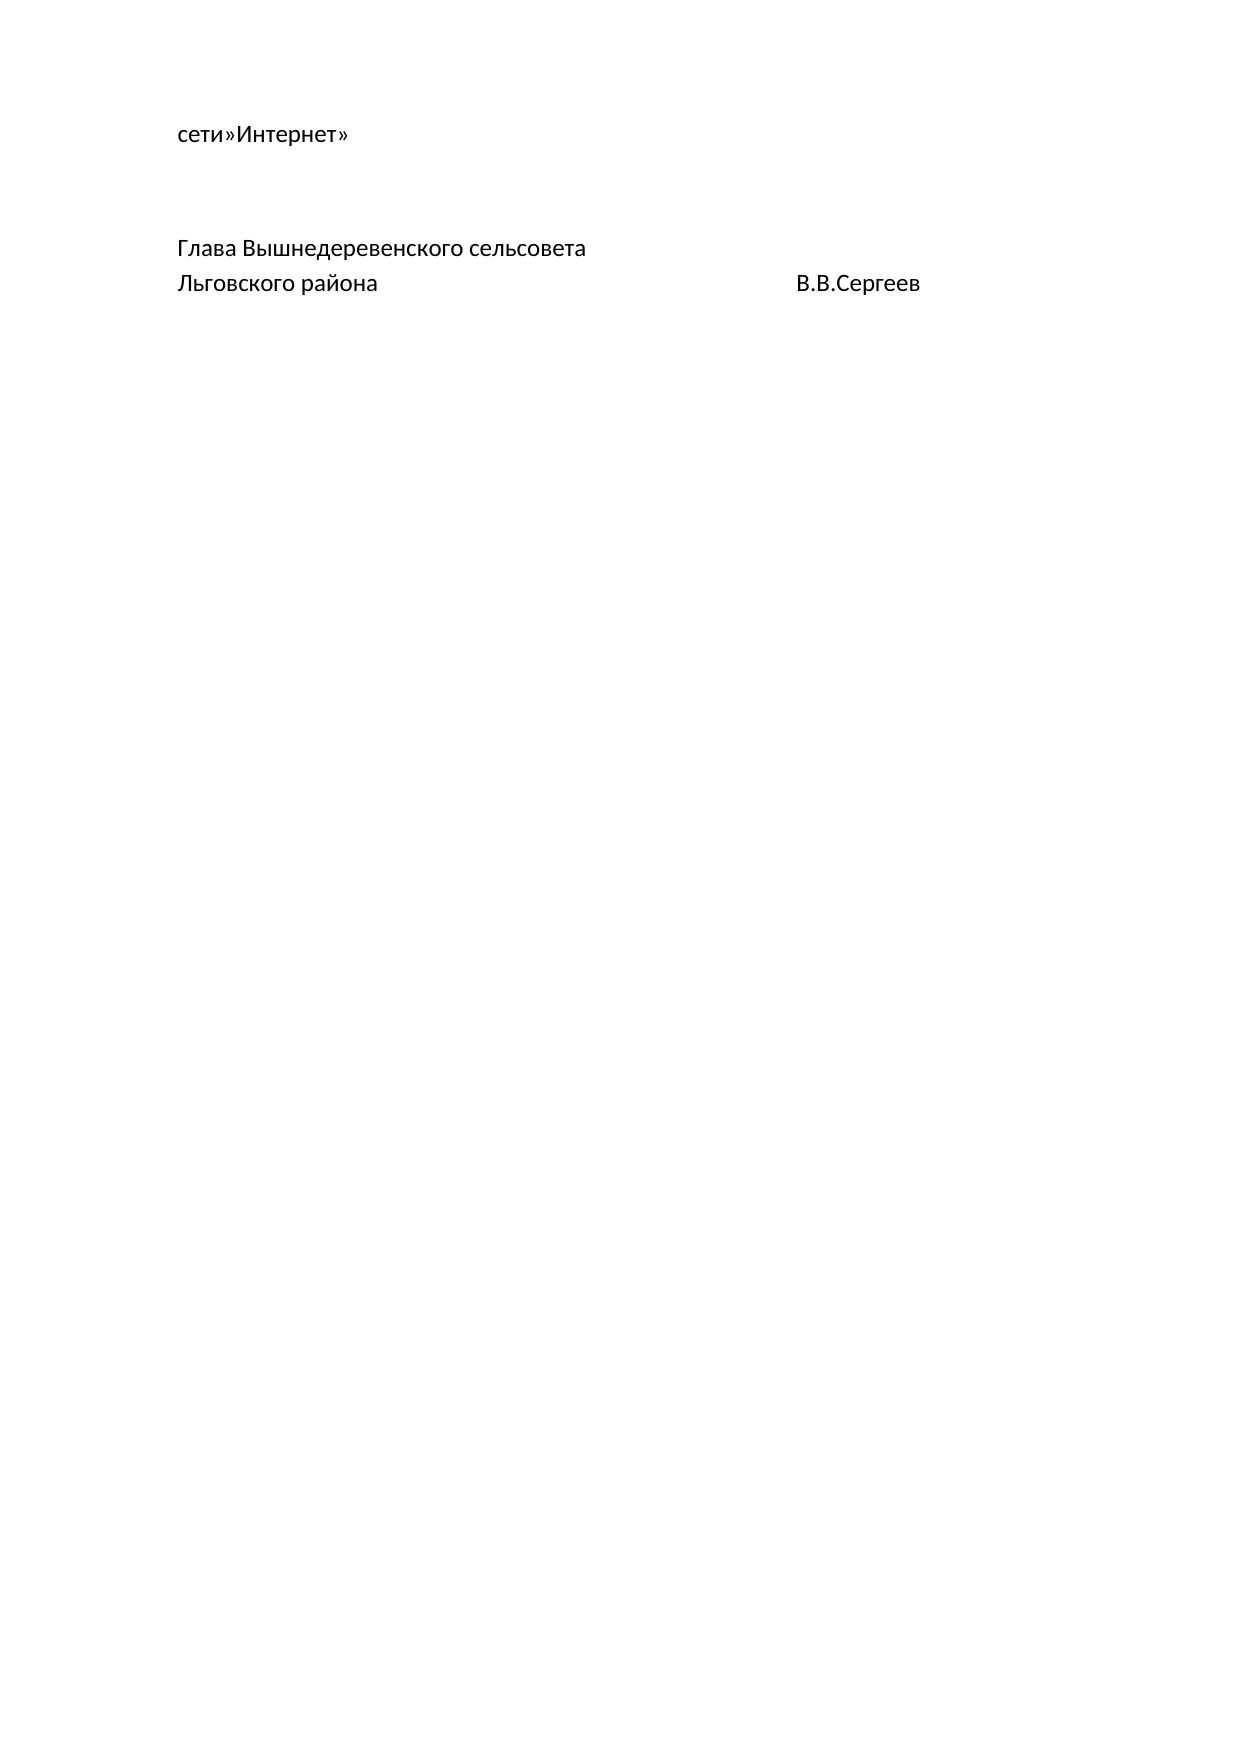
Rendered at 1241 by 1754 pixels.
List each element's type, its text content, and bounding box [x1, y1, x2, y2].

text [177, 118, 1152, 177]
text Глава Вышнедеревенского сельсовета Льговского района В.В.Сергеев [177, 232, 1152, 330]
